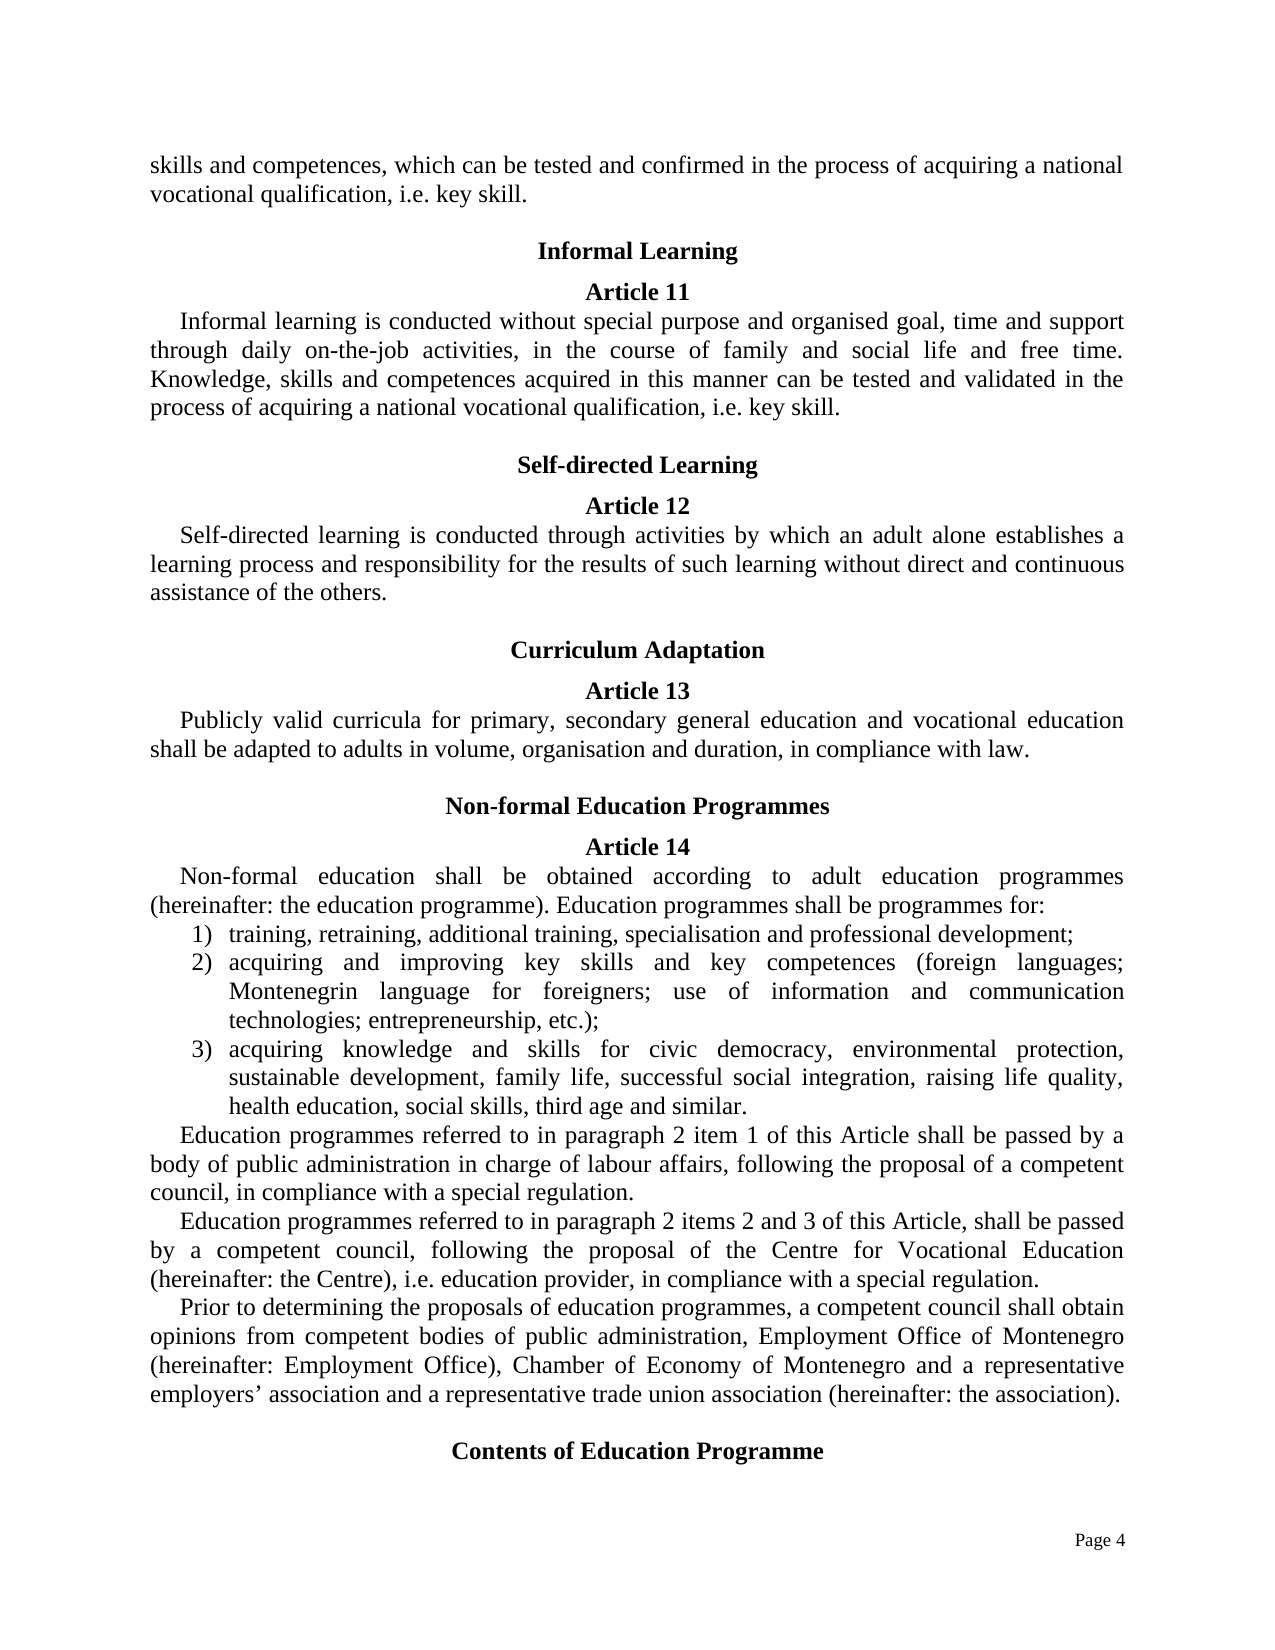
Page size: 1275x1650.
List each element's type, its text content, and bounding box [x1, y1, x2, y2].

text Article 11 [150, 277, 1125, 306]
text Article 12 [150, 491, 1125, 520]
text Education programmes referred to in paragraph 2 items 2 and 3 of this Article, shall be passed by a competent council, following the proposal of the Centre for Vocational Education (hereinafter: the Centre), i.e. education provider, in compliance with a special regulation. [150, 1206, 1125, 1292]
text Contents of Education Programme [150, 1436, 1125, 1465]
text Publicly valid curricula for primary, secondary general education and vocational education shall be adapted to adults in volume, organisation and duration, in compliance with law. [150, 705, 1125, 762]
text Self-directed learning is conducted through activities by which an adult alone establishes a learning process and responsibility for the results of such learning without direct and continuous assistance of the others. [150, 520, 1125, 606]
text Article 13 [150, 676, 1125, 705]
text Self-directed Learning [150, 450, 1125, 479]
text Curriculum Adaptation [150, 635, 1125, 664]
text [150, 150, 1125, 207]
list training, retraining, additional training, specialisation and professional development; [191, 919, 1125, 947]
list acquiring knowledge and skills for civic democracy, environmental protection, sustainable development, family life, successful social integration, raising life quality, health education, social skills, third age and similar. [191, 1034, 1125, 1120]
text Prior to determining the proposals of education programmes, a competent council shall obtain opinions from competent bodies of public administration, Employment Office of Montenegro (hereinafter: Employment Office), Chamber of Economy of Montenegro and a representative employers’ association and a representative trade union association (hereinafter: the association). [150, 1292, 1125, 1407]
list acquiring and improving key skills and key competences (foreign languages; Montenegrin language for foreigners; use of information and communication technologies; entrepreneurship, etc.); [191, 947, 1125, 1034]
text Informal learning is conducted without special purpose and organised goal, time and support through daily on-the-job activities, in the course of family and social life and free time. Knowledge, skills and competences acquired in this manner can be tested and validated in the process of acquiring a national vocational qualification, i.e. key skill. [150, 306, 1125, 421]
text Education programmes referred to in paragraph 2 item 1 of this Article shall be passed by a body of public administration in charge of labour affairs, following the proposal of a competent council, in compliance with a special regulation. [150, 1120, 1125, 1206]
text Non-formal education shall be obtained according to adult education programmes (hereinafter: the education programme). Education programmes shall be programmes for: [150, 861, 1125, 919]
text Article 14 [150, 832, 1125, 861]
text Non-formal Education Programmes [150, 791, 1125, 820]
text Informal Learning [150, 236, 1125, 265]
